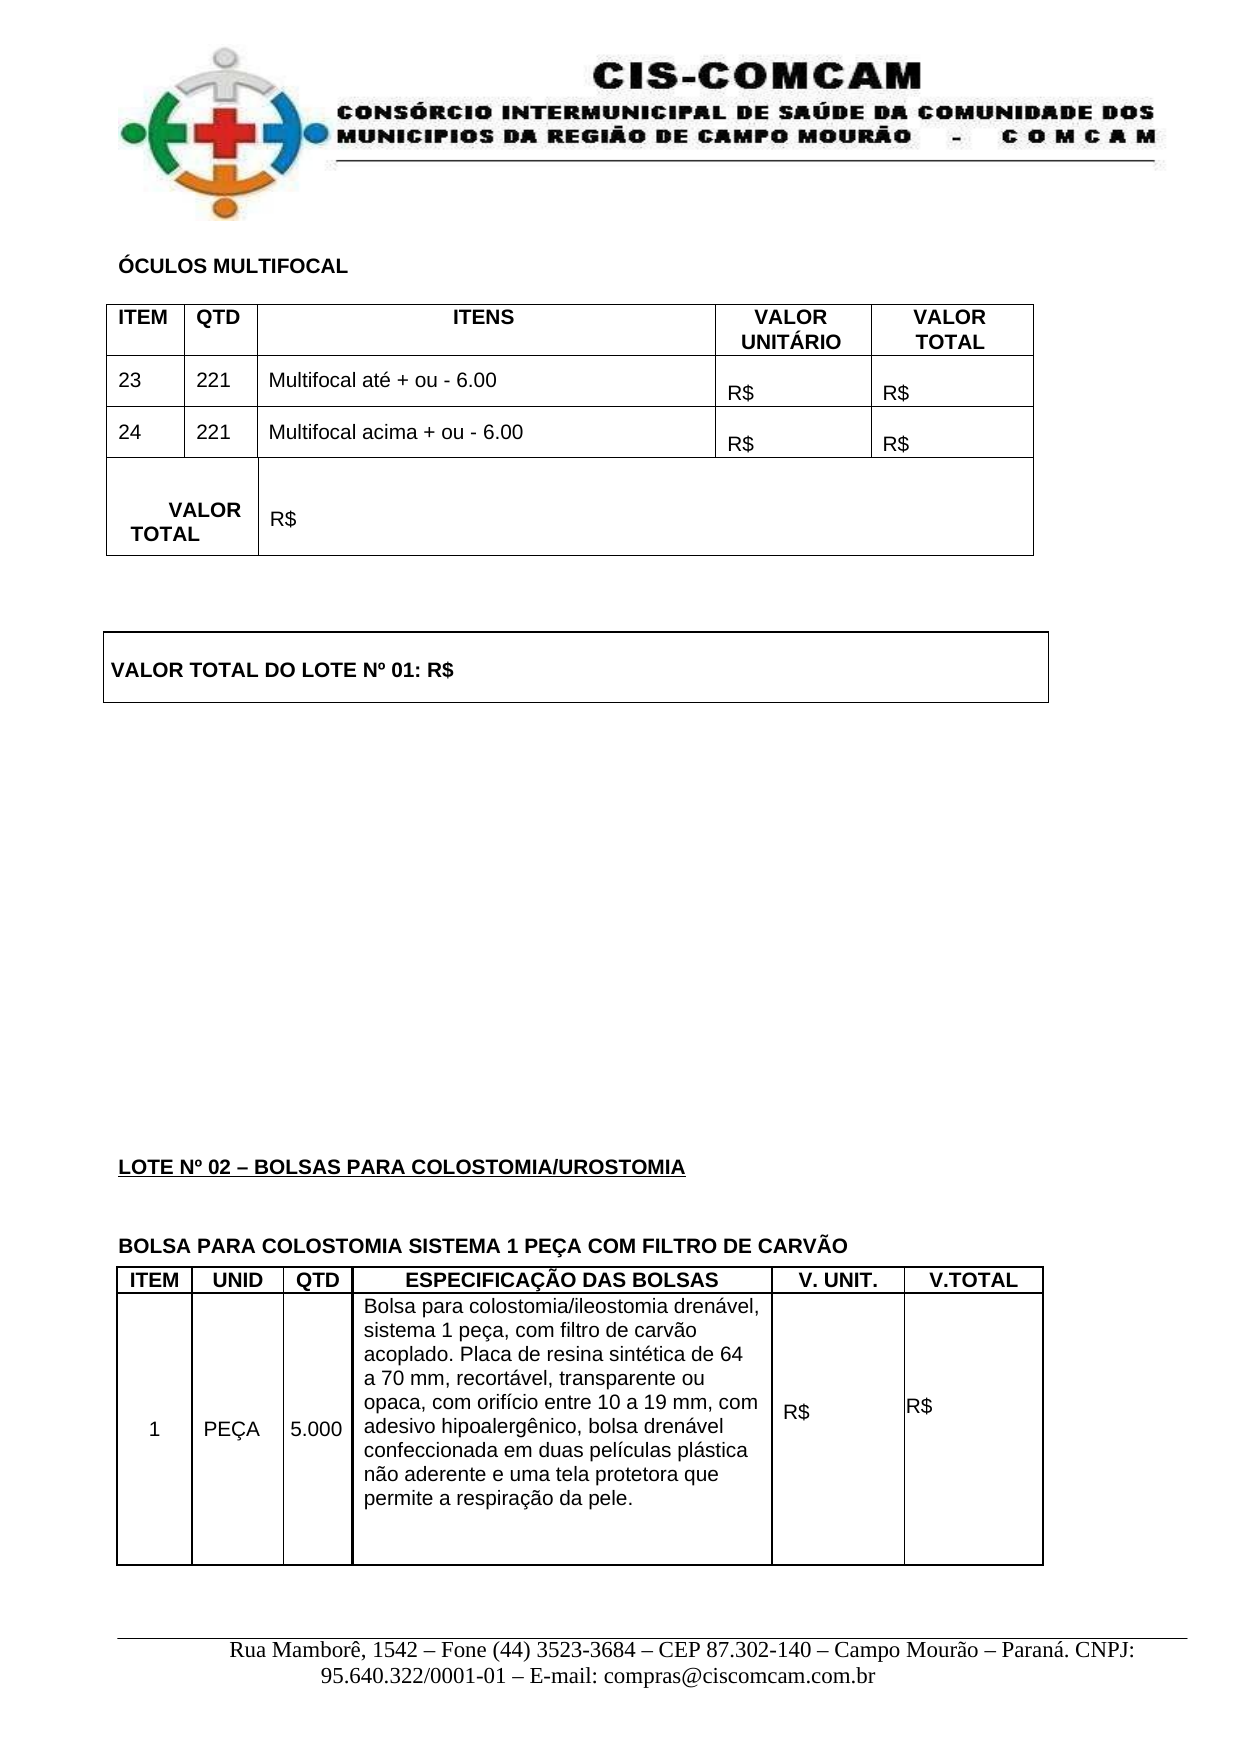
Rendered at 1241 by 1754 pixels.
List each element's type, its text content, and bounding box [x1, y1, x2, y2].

table_header QTD [284, 1268, 351, 1292]
table_header VALOR TOTAL DO LOTE Nº 01: R$ [104, 633, 1048, 702]
table_cell R$ [905, 1294, 1042, 1564]
table_cell R$ [872, 356, 1033, 406]
table_cell PEÇA [193, 1294, 283, 1564]
table_cell R$ [716, 407, 871, 457]
table_cell R$ [773, 1294, 904, 1564]
table_header QTD [185, 305, 257, 355]
table_header ITEM [107, 305, 184, 355]
table_cell 221 [185, 407, 257, 457]
text ÓCULOS MULTIFOCAL [118, 254, 1182, 278]
table_cell 1 [118, 1294, 191, 1564]
table_cell VALOR TOTAL [107, 458, 258, 555]
table_header ITENS [258, 305, 715, 355]
table_header ITEM [118, 1268, 191, 1292]
table_cell 23 [107, 356, 184, 406]
table_cell Multifocal acima + ou - 6.00 [258, 407, 715, 457]
table_header V. UNIT. [773, 1268, 904, 1292]
table_header UNID [193, 1268, 283, 1292]
table_cell R$ [259, 458, 1033, 555]
table_header VALOR TOTAL [872, 305, 1033, 355]
table_header V.TOTAL [905, 1268, 1042, 1292]
table_header VALOR UNITÁRIO [716, 305, 871, 355]
picture [118, 44, 1168, 221]
table_cell Multifocal até + ou - 6.00 [258, 356, 715, 406]
table_cell R$ [716, 356, 871, 406]
table_cell 221 [185, 356, 257, 406]
table_cell 24 [107, 407, 184, 457]
table_cell 5.000 [284, 1294, 351, 1564]
text LOTE Nº 02 – BOLSAS PARA COLOSTOMIA/UROSTOMIA [118, 1154, 1182, 1178]
table_cell R$ [872, 407, 1033, 457]
table_header ESPECIFICAÇÃO DAS BOLSAS [354, 1268, 771, 1292]
text BOLSA PARA COLOSTOMIA SISTEMA 1 PEÇA COM FILTRO DE CARVÃO [118, 1233, 1188, 1257]
table_cell Bolsa para colostomia/ileostomia drenável, sistema 1 peça, com filtro de carvão acoplado. Placa de resina sintética de 64 a 70 mm, recortável, transparente ou opaca, com orifício entre 10 a 19 mm, com adesivo hipoalergênico, bolsa drenável confeccionada em duas películas plástica não aderente e uma tela protetora que permite a respiração da pele. [354, 1294, 771, 1564]
